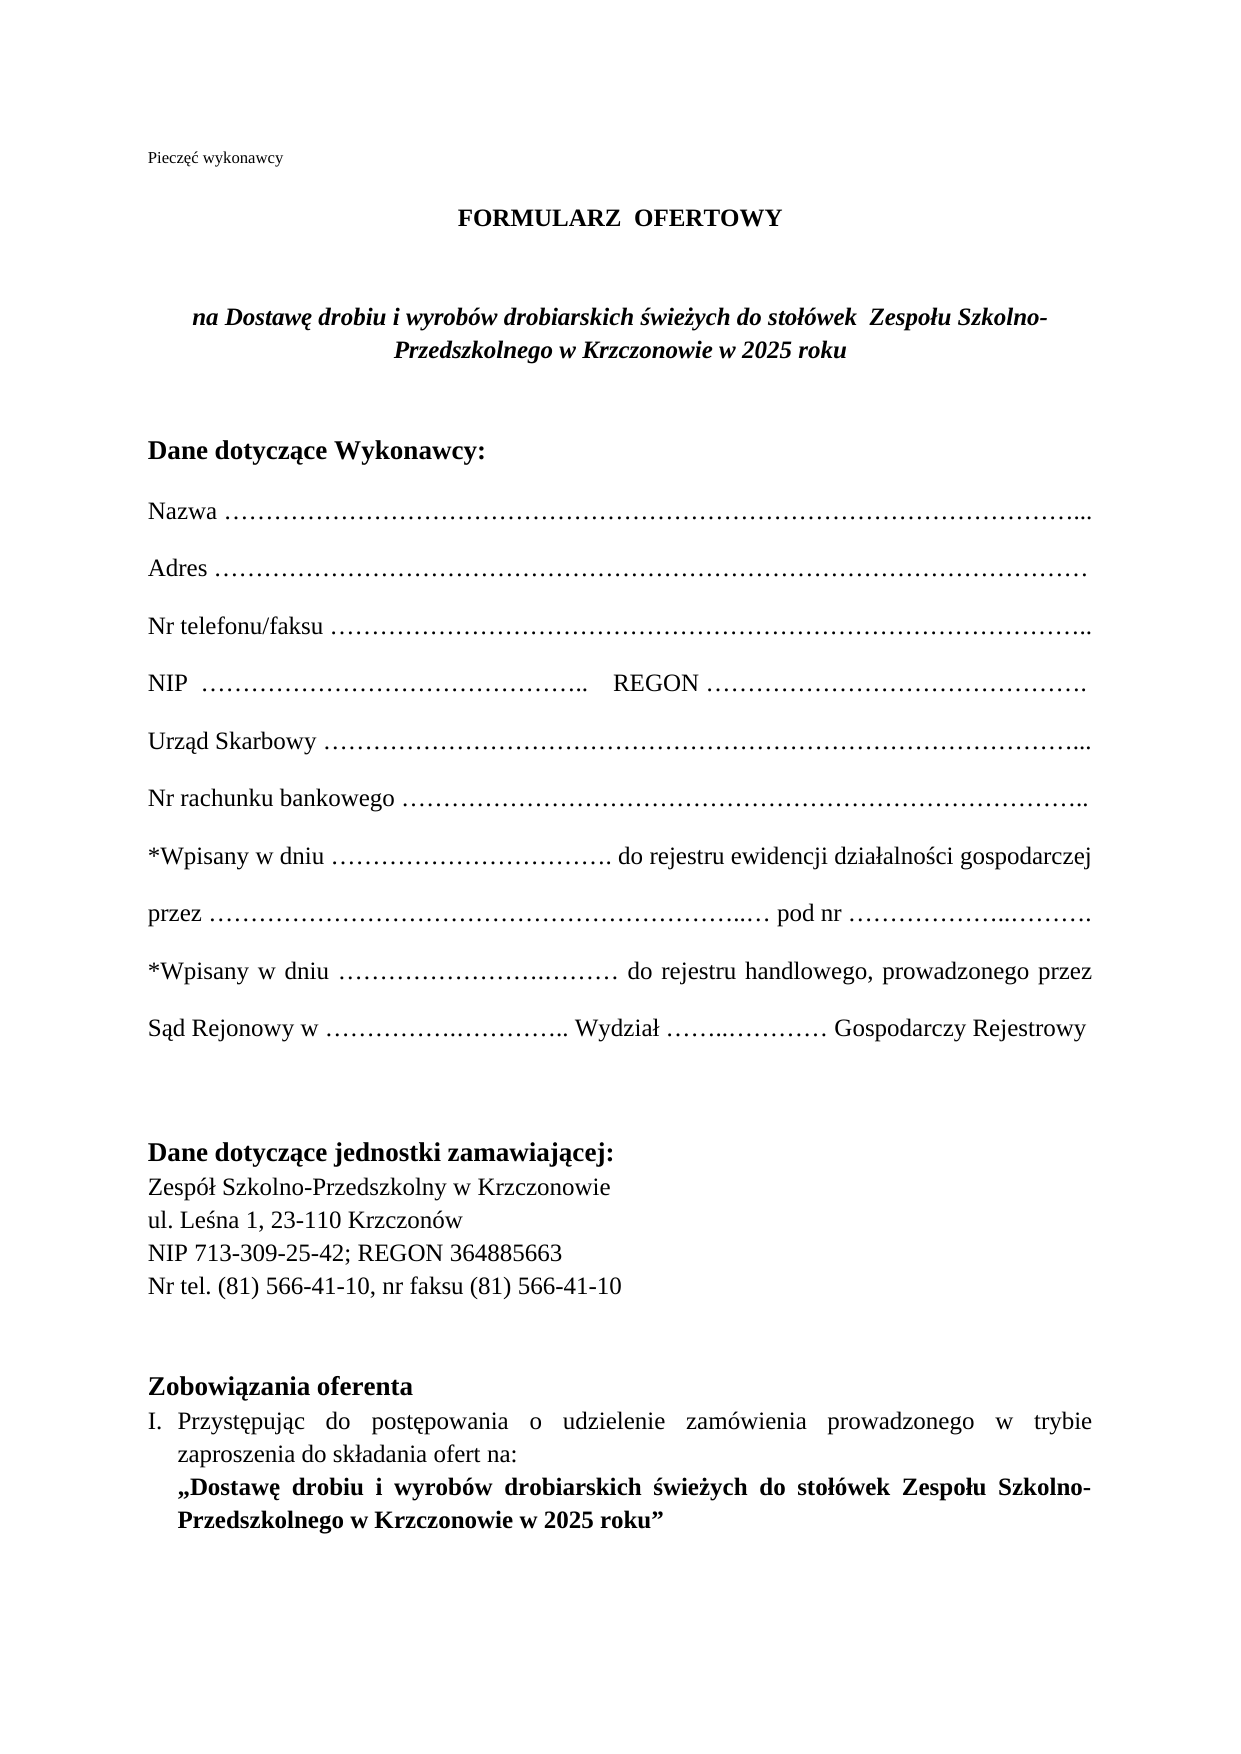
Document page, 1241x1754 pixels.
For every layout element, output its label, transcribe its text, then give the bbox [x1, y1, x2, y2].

text Pieczęć wykonawcy [148, 148, 1093, 167]
text Zespół Szkolno-Przedszkolny w Krzczonowie [148, 1172, 1093, 1201]
list „Dostawę drobiu i wyrobów drobiarskich świeżych do stołówek Zespołu Szkolno-Przedszkolnego w Krzczonowie w 2025 roku” [177, 1472, 1093, 1534]
text *Wpisany w dniu ……………………………. do rejestru ewidencji działalności gospodarczej przez ………………………………………………………..… pod nr ………………..………. [148, 841, 1093, 927]
text *Wpisany w dniu …………………….……… do rejestru handlowego, prowadzonego przez Sąd Rejonowy w …………….………….. Wydział ……..………… Gospodarczy Rejestrowy [148, 956, 1093, 1042]
text Nazwa …………………………………………………………………………………………... [148, 496, 1093, 525]
text Nr rachunku bankowego ……………………………………………………………………….. [148, 783, 1093, 812]
text Dane dotyczące jednostki zamawiającej: [148, 1136, 1093, 1167]
text NIP 713-309-25-42; REGON 364885663 [148, 1238, 1093, 1267]
text Nr telefonu/faksu ……………………………………………………………………………….. [148, 611, 1093, 640]
text Dane dotyczące Wykonawcy: [148, 434, 1093, 465]
text ul. Leśna 1, 23-110 Krzczonów [148, 1205, 1093, 1234]
text FORMULARZ OFERTOWY [148, 203, 1093, 231]
text Zobowiązania oferenta [148, 1370, 1093, 1401]
text na Dostawę drobiu i wyrobów drobiarskich świeżych do stołówek Zespołu Szkolno-Przedszkolnego w Krzczonowie w 2025 roku [148, 302, 1093, 363]
text Nr tel. (81) 566-41-10, nr faksu (81) 566-41-10 [148, 1271, 1093, 1300]
list Przystępując do postępowania o udzielenie zamówienia prowadzonego w trybie zaproszenia do składania ofert na: [148, 1406, 1093, 1468]
text Urząd Skarbowy ………………………………………………………………………………... [148, 726, 1093, 755]
text NIP ……………………………………….. REGON ………………………………………. [148, 668, 1093, 697]
text Adres …………………………………………………………………………………………… [148, 553, 1093, 582]
